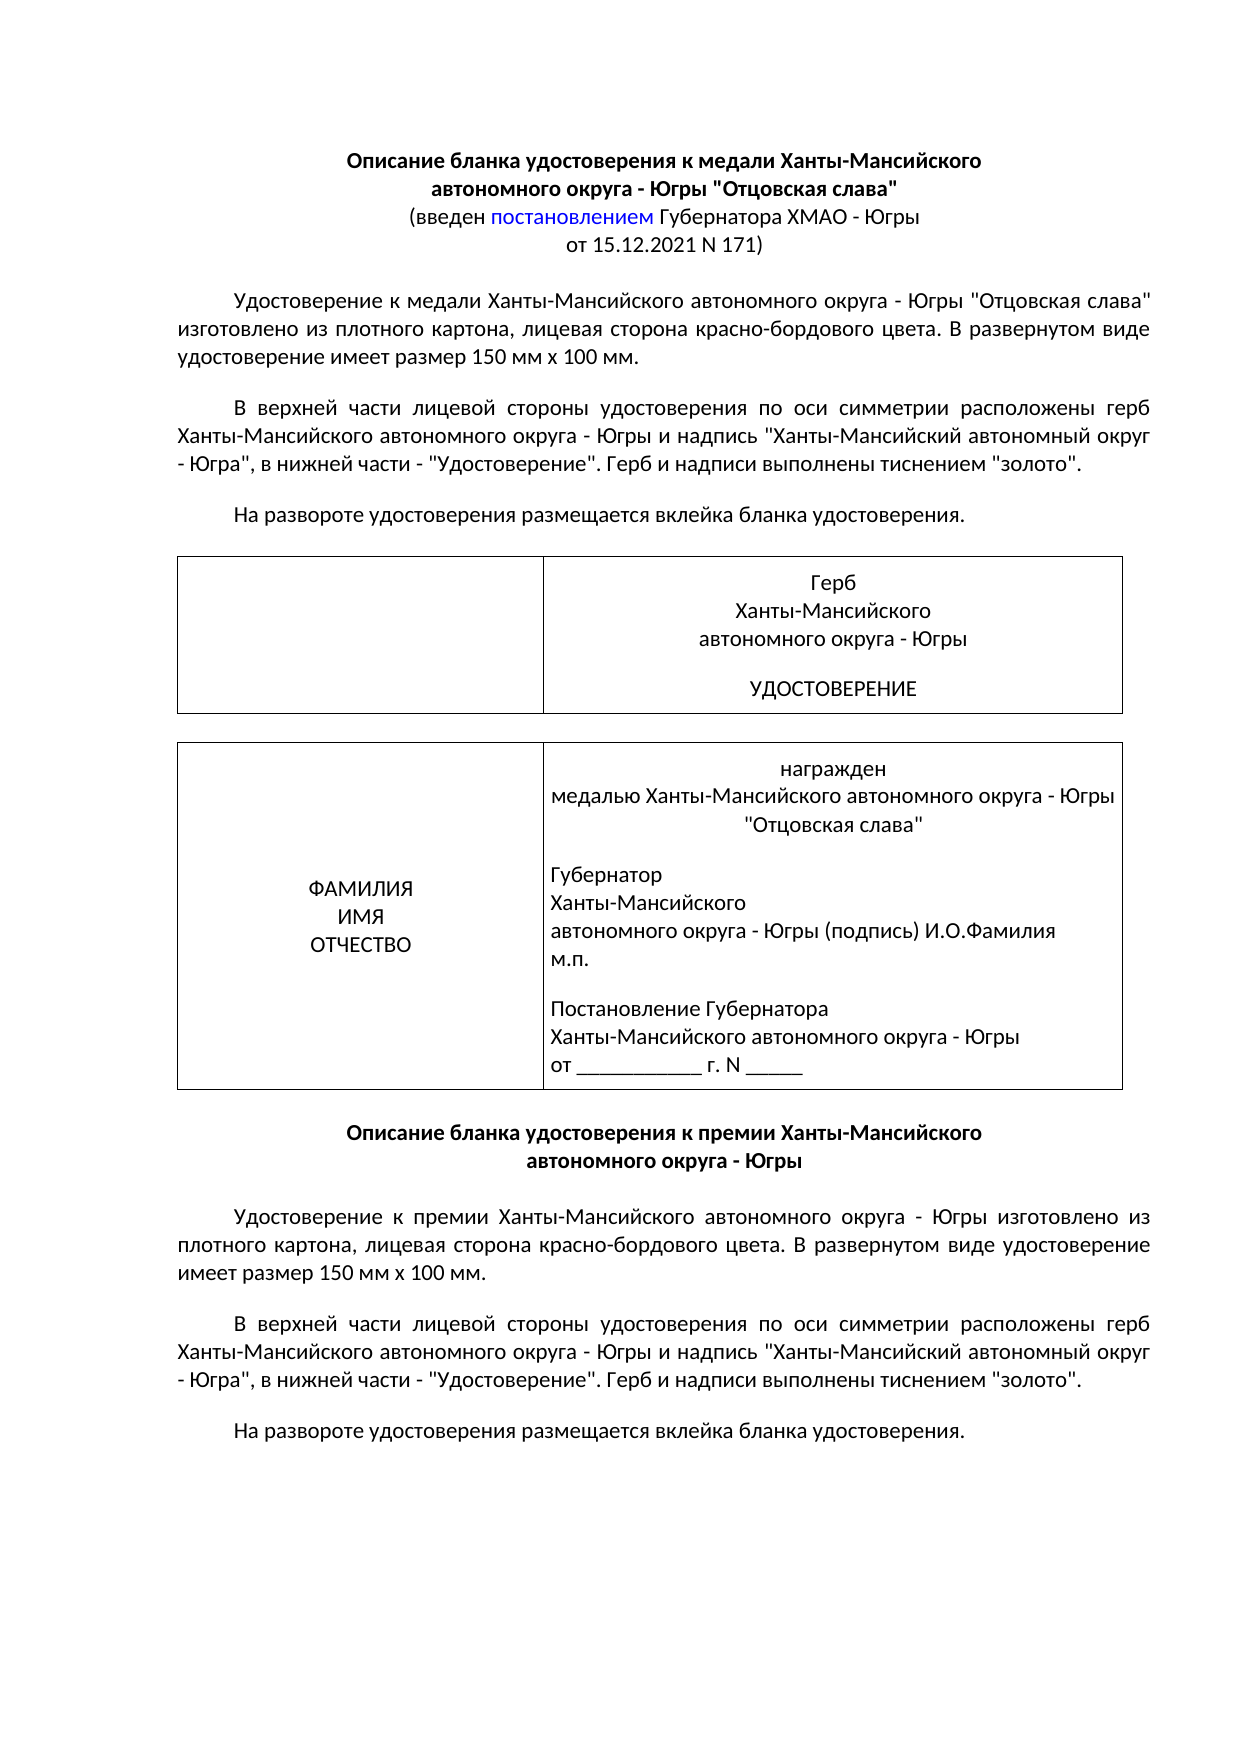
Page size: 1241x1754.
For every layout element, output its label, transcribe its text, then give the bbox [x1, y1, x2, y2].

title Описание бланка удостоверения к медали Ханты-Мансийского [177, 146, 1152, 174]
table_header ФАМИЛИЯ ИМЯ ОТЧЕСТВО [178, 743, 543, 1089]
table_header Герб Ханты-Мансийского автономного округа - Югры [544, 557, 1122, 663]
text В верхней части лицевой стороны удостоверения по оси симметрии расположены герб Ханты-Мансийского автономного округа - Югры и надпись "Ханты-Мансийский автономный округ - Югра", в нижней части - "Удостоверение". Герб и надписи выполнены тиснением "золото". [177, 393, 1152, 477]
title автономного округа - Югры "Отцовская слава" [177, 174, 1152, 202]
table_cell УДОСТОВЕРЕНИЕ [544, 663, 1122, 713]
title Описание бланка удостоверения к премии Ханты-Мансийского [177, 1118, 1152, 1146]
title автономного округа - Югры [177, 1146, 1152, 1174]
table_header награжден медалью Ханты-Мансийского автономного округа - Югры "Отцовская слава" [544, 743, 1122, 848]
text (введен постановлением Губернатора ХМАО - Югры [177, 202, 1152, 230]
text На развороте удостоверения размещается вклейка бланка удостоверения. [177, 1416, 1152, 1444]
text Удостоверение к медали Ханты-Мансийского автономного округа - Югры "Отцовская слава" изготовлено из плотного картона, лицевая сторона красно-бордового цвета. В развернутом виде удостоверение имеет размер 150 мм x 100 мм. [177, 286, 1152, 370]
text от 15.12.2021 N 171) [177, 230, 1152, 258]
table_cell Постановление Губернатора Ханты-Мансийского автономного округа - Югры от ___________ г. N _____ [544, 983, 1122, 1089]
text Удостоверение к премии Ханты-Мансийского автономного округа - Югры изготовлено из плотного картона, лицевая сторона красно-бордового цвета. В развернутом виде удостоверение имеет размер 150 мм x 100 мм. [177, 1202, 1152, 1286]
text В верхней части лицевой стороны удостоверения по оси симметрии расположены герб Ханты-Мансийского автономного округа - Югры и надпись "Ханты-Мансийский автономный округ - Югра", в нижней части - "Удостоверение". Герб и надписи выполнены тиснением "золото". [177, 1309, 1152, 1393]
table_cell Губернатор Ханты-Мансийского автономного округа - Югры (подпись) И.О.Фамилия м.п. [544, 848, 1122, 983]
table_header [178, 557, 543, 713]
text На развороте удостоверения размещается вклейка бланка удостоверения. [177, 500, 1152, 528]
